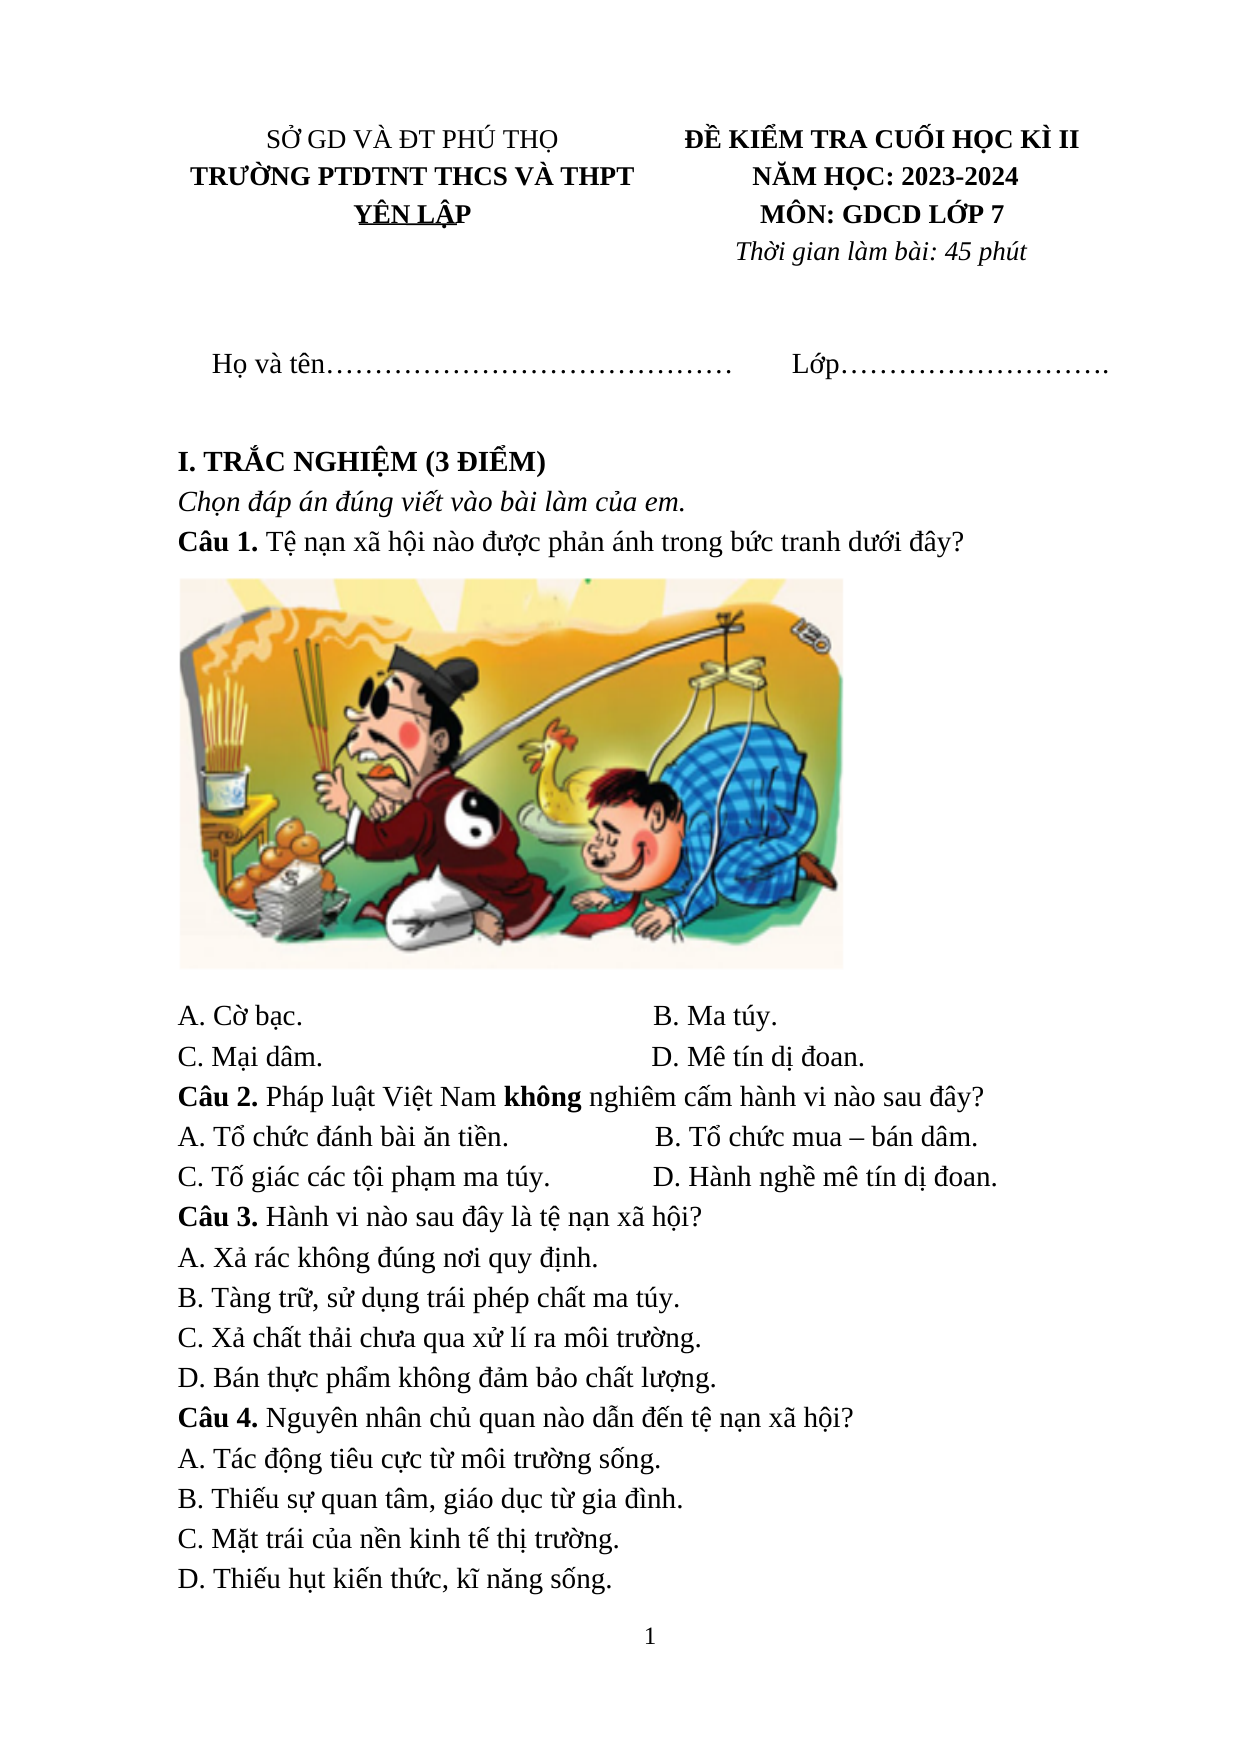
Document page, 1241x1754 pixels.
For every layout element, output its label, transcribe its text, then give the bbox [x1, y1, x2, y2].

picture [177, 564, 849, 993]
text A. Cờ bạc. B. Ma túy. [177, 998, 1122, 1032]
text C. Mặt trái của nền kinh tế thị trường. [177, 1521, 1122, 1555]
text D. Thiếu hụt kiến thức, kĩ năng sống. [177, 1561, 1122, 1595]
text Câu 3. Hành vi nào sau đây là tệ nạn xã hội? [177, 1199, 1122, 1233]
text B. Thiếu sự quan tâm, giáo dục từ gia đình. [177, 1481, 1122, 1514]
text C. Mại dâm. D. Mê tín dị đoan. [177, 1039, 1122, 1072]
text I. TRẮC NGHIỆM (3 ĐIỂM) [177, 444, 1122, 477]
table_header SỞ GD VÀ ĐT PHÚ THỌ TRƯỜNG PTDTNT THCS VÀ THPT YÊN LẬP [177, 118, 647, 306]
text A. Xả rác không đúng nơi quy định. [177, 1240, 1122, 1273]
text A. Tác động tiêu cực từ môi trường sống. [177, 1441, 1122, 1474]
text C. Xả chất thải chưa qua xử lí ra môi trường. [177, 1320, 1122, 1354]
text Câu 2. Pháp luật Việt Nam không nghiêm cấm hành vi nào sau đây? [177, 1079, 1122, 1112]
text Chọn đáp án đúng viết vào bài làm của em. [177, 484, 1122, 518]
text Họ và tên…………………………………… Lớp………………………. [177, 343, 1122, 381]
table_header ĐỀ KIỂM TRA CUỐI HỌC KÌ II NĂM HỌC: 2023-2024 MÔN: GDCD LỚP 7 Thời gian làm bài: 45 phút [647, 118, 1117, 306]
text D. Bán thực phẩm không đảm bảo chất lượng. [177, 1360, 1122, 1394]
text A. Tổ chức đánh bài ăn tiền. B. Tổ chức mua – bán dâm. [177, 1119, 1122, 1153]
text C. Tố giác các tội phạm ma túy. D. Hành nghề mê tín dị đoan. [177, 1159, 1122, 1193]
text Câu 4. Nguyên nhân chủ quan nào dẫn đến tệ nạn xã hội? [177, 1401, 1122, 1434]
text B. Tàng trữ, sử dụng trái phép chất ma túy. [177, 1280, 1122, 1313]
text Câu 1. Tệ nạn xã hội nào được phản ánh trong bức tranh dưới đây? [177, 524, 1122, 558]
